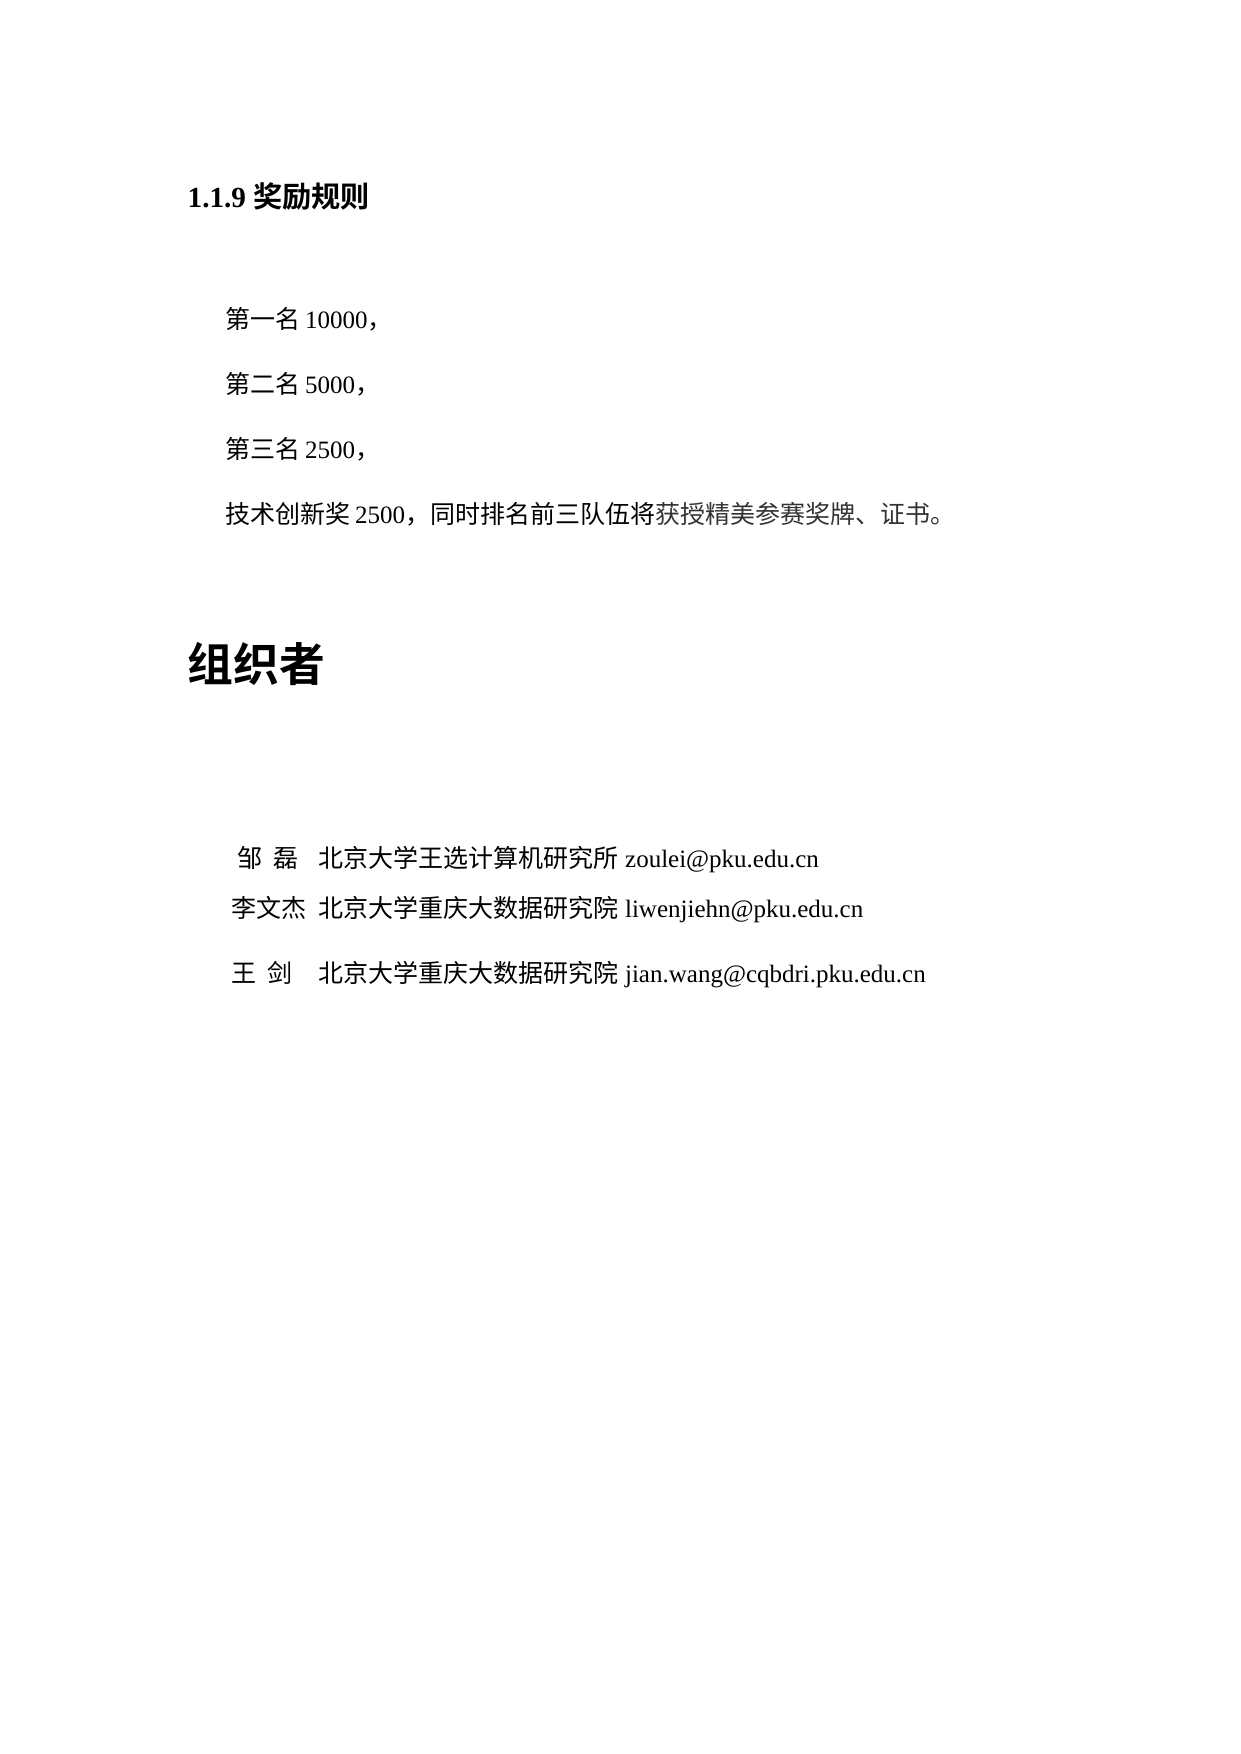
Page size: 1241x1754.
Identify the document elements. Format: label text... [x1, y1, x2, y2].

subtitle 组织者 [187, 613, 1053, 710]
text 王 剑 北京大学重庆大数据研究院 jian.wang@cqbdri.pku.edu.cn [187, 939, 1053, 1004]
text 邹 磊 北京大学王选计算机研究所 zoulei@pku.edu.cn [187, 838, 1053, 874]
subtitle 奖励规则 [187, 162, 1053, 227]
text 李文杰 北京大学重庆大数据研究院 liwenjiehn@pku.edu.cn [187, 874, 1053, 939]
text 第一名10000， [187, 285, 1053, 350]
text 第三名2500， [187, 415, 1053, 480]
text 技术创新奖2500，同时排名前三队伍将获授精美参赛奖牌、证书。 [187, 480, 1053, 545]
text 第二名5000， [187, 350, 1053, 415]
